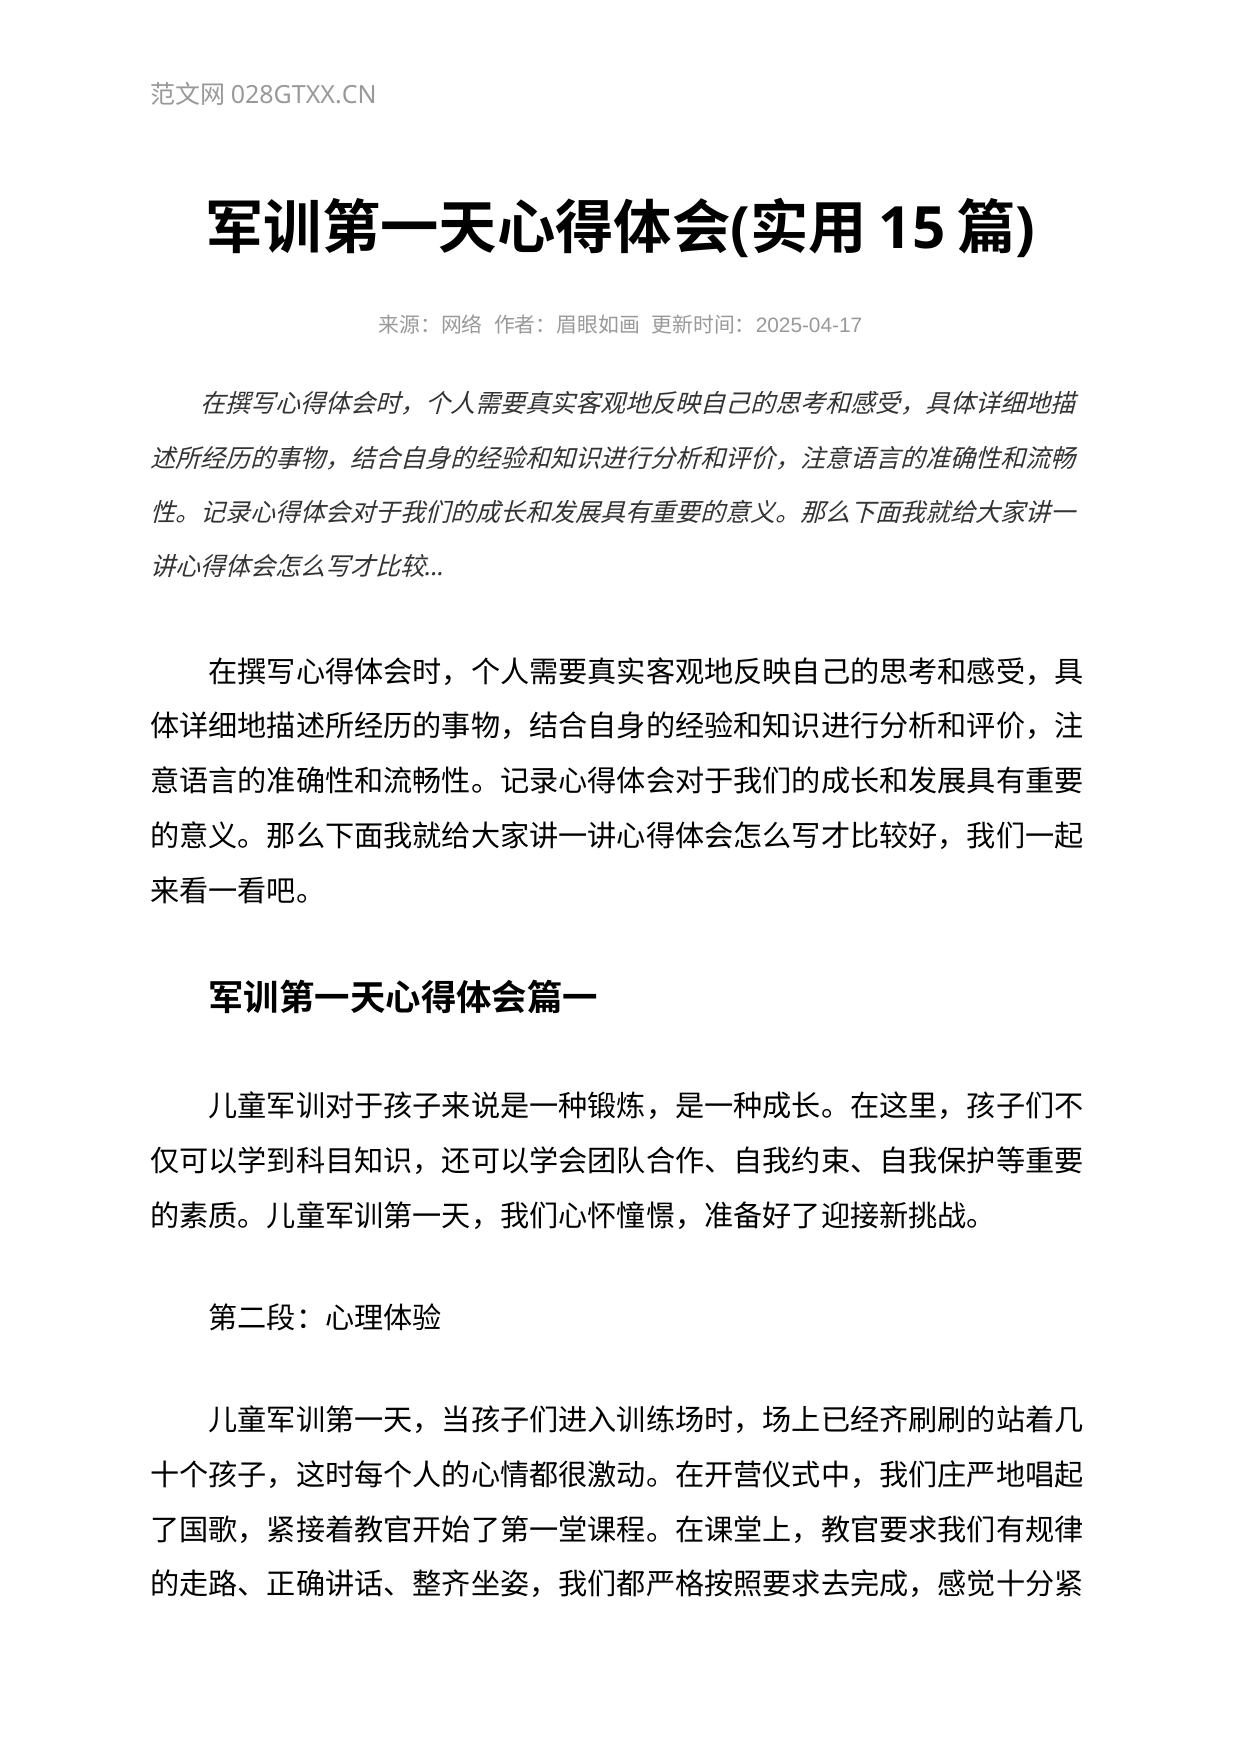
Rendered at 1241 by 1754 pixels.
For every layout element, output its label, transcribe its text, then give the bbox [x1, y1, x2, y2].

text 在撰写心得体会时，个人需要真实客观地反映自己的思考和感受，具体详细地描述所经历的事物，结合自身的经验和知识进行分析和评价，注意语言的准确性和流畅性。记录心得体会对于我们的成长和发展具有重要的意义。那么下面我就给大家讲一讲心得体会怎么写才比较好，我们一起来看一看吧。 [150, 648, 1090, 910]
subtitle 军训第一天心得体会(实用15篇) [150, 181, 1090, 266]
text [150, 1396, 1090, 1603]
text 在撰写心得体会时，个人需要真实客观地反映自己的思考和感受，具体详细地描述所经历的事物，结合自身的经验和知识进行分析和评价，注意语言的准确性和流畅性。记录心得体会对于我们的成长和发展具有重要的意义。那么下面我就给大家讲一讲心得体会怎么写才比较... [150, 384, 1090, 583]
text 儿童军训对于孩子来说是一种锻炼，是一种成长。在这里，孩子们不仅可以学到科目知识，还可以学会团队合作、自我约束、自我保护等重要的素质。儿童军训第一天，我们心怀憧憬，准备好了迎接新挑战。 [150, 1083, 1090, 1235]
text 来源：网络 作者：眉眼如画 更新时间：2025-04-17 [150, 313, 1090, 337]
text 第二段：心理体验 [150, 1294, 1090, 1337]
text 军训第一天心得体会篇一 [150, 969, 1090, 1021]
